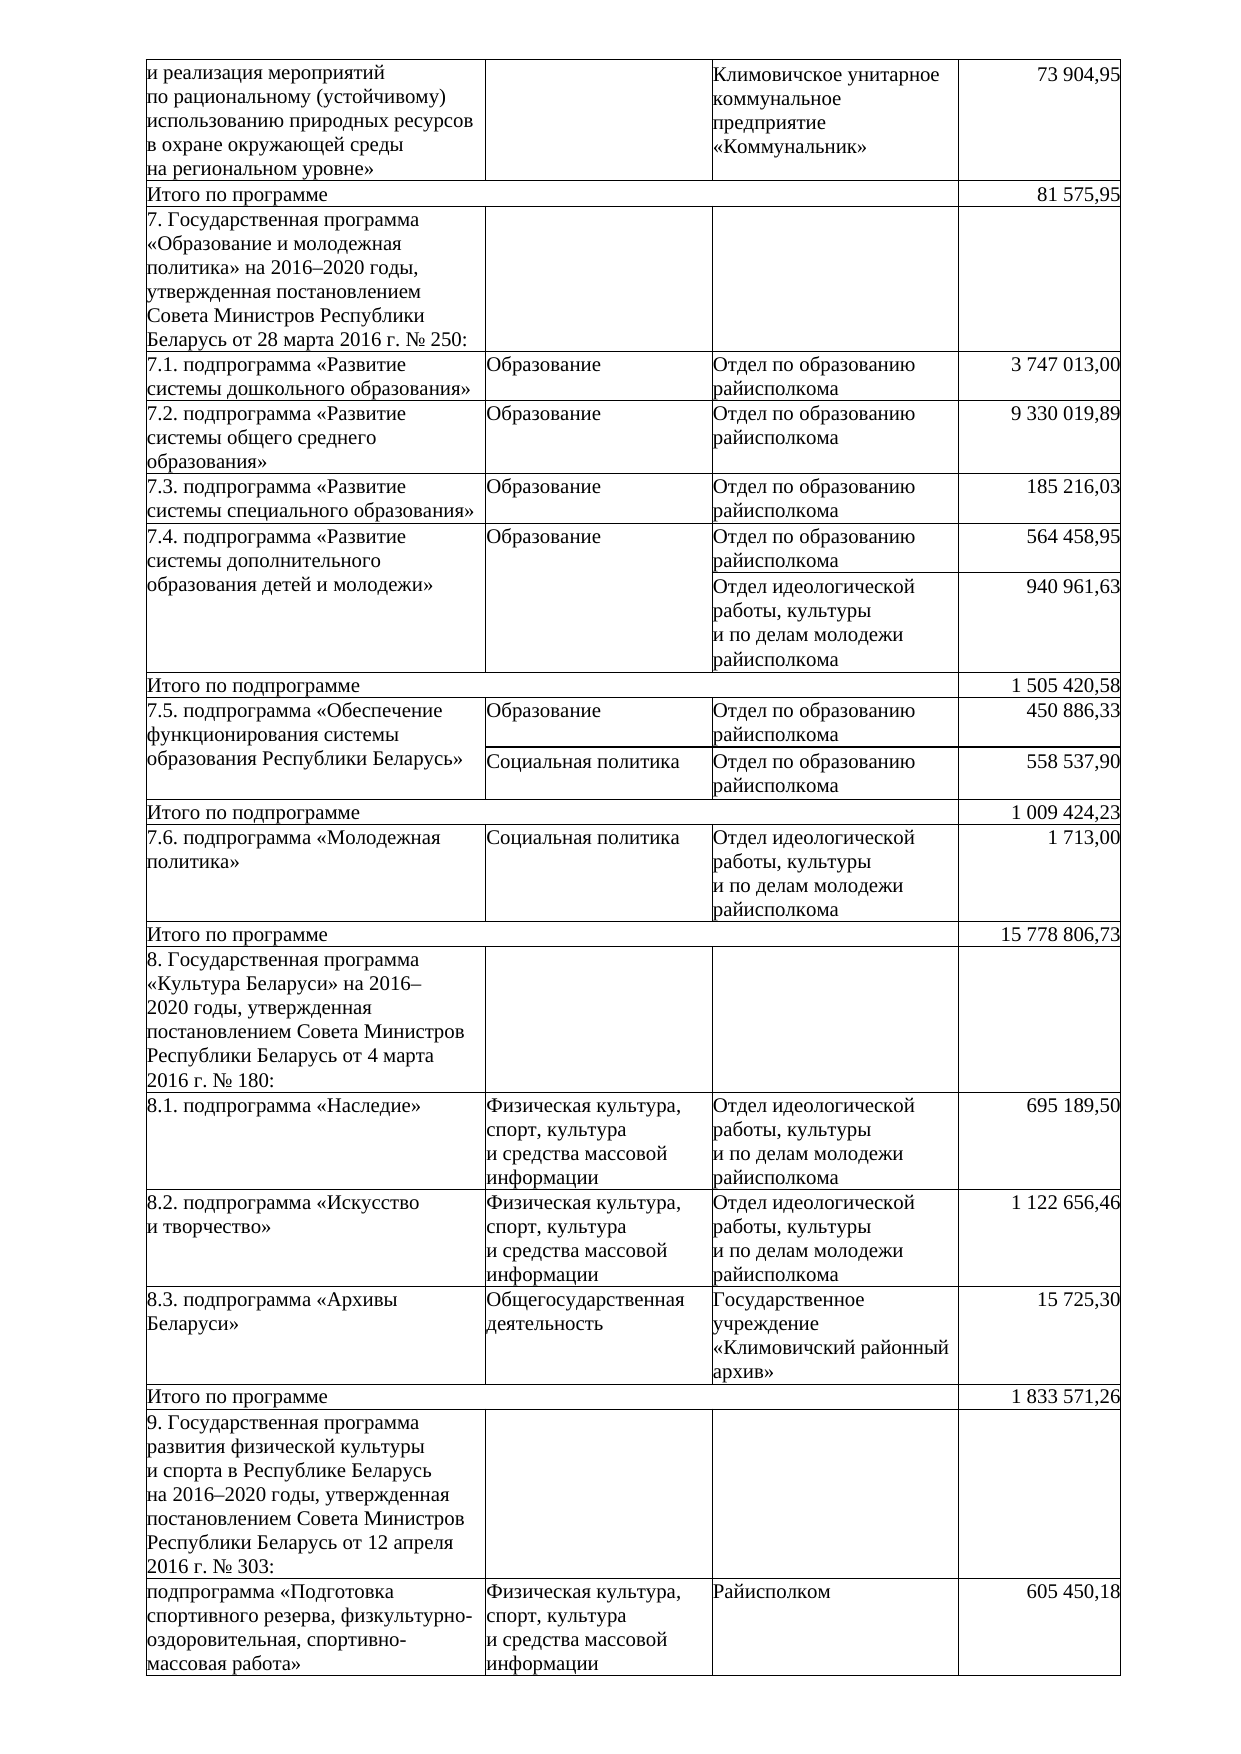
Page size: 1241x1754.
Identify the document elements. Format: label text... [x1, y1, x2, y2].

table_cell [713, 1410, 958, 1578]
table_cell Отдел идеологической работы, культуры и по делам молодежи райисполкома [713, 573, 958, 672]
table_cell 1 833 571,26 [959, 1385, 1120, 1408]
table_cell [713, 947, 958, 1092]
table_cell Отдел по образованию райисполкома [713, 524, 958, 572]
table_cell 3 747 013,00 [959, 352, 1120, 400]
table_cell 1 713,00 [959, 825, 1120, 921]
table_cell Итого по программе [147, 922, 958, 946]
table_cell 7.1. подпрограмма «Развитие системы дошкольного образования» [147, 352, 485, 400]
table_cell 8. Государственная программа «Культура Беларуси» на 2016–2020 годы, утвержденная постановлением Совета Министров Республики Беларусь от 4 марта 2016 г. № 180: [147, 947, 485, 1092]
table_cell 1 505 420,58 [959, 673, 1120, 697]
table_cell 8.1. подпрограмма «Наследие» [147, 1093, 485, 1189]
table_cell 8.2. подпрограмма «Искусство и творчество» [147, 1190, 485, 1286]
table_cell Отдел идеологической работы, культуры и по делам молодежи райисполкома [713, 1190, 958, 1286]
table_cell Райисполком [713, 1579, 958, 1675]
table_cell Отдел по образованию райисполкома [713, 474, 958, 522]
table_cell Физическая культура, спорт, культура и средства массовой информации [486, 1190, 712, 1286]
table_cell 185 216,03 [959, 474, 1120, 522]
table_cell Образование [486, 352, 712, 400]
table_cell Итого по подпрограмме [147, 673, 958, 697]
table_cell 15 778 806,73 [959, 922, 1120, 946]
table_cell [486, 207, 712, 351]
table_cell Образование [486, 401, 712, 473]
table_cell подпрограмма «Подготовка спортивного резерва, физкультурно-оздоровительная, спортивно-массовая работа» [147, 1579, 485, 1675]
table_cell Физическая культура, спорт, культура и средства массовой информации [486, 1093, 712, 1189]
table_cell Отдел по образованию райисполкома [713, 401, 958, 473]
table_cell Отдел по образованию райисполкома [713, 698, 958, 746]
table_cell 15 725,30 [959, 1287, 1120, 1383]
table_cell 940 961,63 [959, 573, 1120, 672]
table_cell Итого по программе [147, 1385, 958, 1408]
table_cell Образование [486, 524, 712, 672]
table_cell 81 575,95 [959, 181, 1120, 206]
table_cell 73 904,95 [959, 60, 1120, 180]
table_cell 1 009 424,23 [959, 800, 1120, 824]
table_cell 1 122 656,46 [959, 1190, 1120, 1286]
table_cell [486, 60, 712, 180]
table_cell 7.6. подпрограмма «Молодежная политика» [147, 825, 485, 921]
table_cell 558 537,90 [959, 748, 1120, 799]
table_cell Климовичское унитарное коммунальное предприятие «Коммунальник» [713, 60, 958, 180]
table_cell [959, 947, 1120, 1092]
table_cell [959, 1410, 1120, 1578]
table_cell [486, 947, 712, 1092]
table_cell 7.4. подпрограмма «Развитие системы дополнительного образования детей и молодежи» [147, 524, 485, 672]
table_cell 7.2. подпрограмма «Развитие системы общего среднего образования» [147, 401, 485, 473]
table_cell 695 189,50 [959, 1093, 1120, 1189]
table_cell Отдел идеологической работы, культуры и по делам молодежи райисполкома [713, 825, 958, 921]
table_cell Отдел по образованию райисполкома [713, 748, 958, 799]
table_cell Физическая культура, спорт, культура и средства массовой информации [486, 1579, 712, 1675]
table_cell [959, 207, 1120, 351]
table_cell 8.3. подпрограмма «Архивы Беларуси» [147, 1287, 485, 1383]
table_cell 450 886,33 [959, 698, 1120, 746]
table_cell 564 458,95 [959, 524, 1120, 572]
table_cell 7. Государственная программа «Образование и молодежная политика» на 2016–2020 годы, утвержденная постановлением Совета Министров Республики Беларусь от 28 марта 2016 г. № 250: [147, 207, 485, 351]
table_cell Отдел по образованию райисполкома [713, 352, 958, 400]
table_cell 9. Государственная программа развития физической культуры и спорта в Республике Беларусь на 2016–2020 годы, утвержденная постановлением Совета Министров Республики Беларусь от 12 апреля 2016 г. № 303: [147, 1410, 485, 1578]
table_cell Итого по подпрограмме [147, 800, 958, 824]
table_cell [486, 1410, 712, 1578]
table_cell 605 450,18 [959, 1579, 1120, 1675]
table_cell Отдел идеологической работы, культуры и по делам молодежи райисполкома [713, 1093, 958, 1189]
table_cell Общегосударственная деятельность [486, 1287, 712, 1383]
table_cell 7.5. подпрограмма «Обеспечение функционирования системы образования Республики Беларусь» [147, 698, 485, 799]
table_cell 7.3. подпрограмма «Развитие системы специального образования» [147, 474, 485, 522]
table_cell [713, 207, 958, 351]
table_cell Государственное учреждение «Климовичский районный архив» [713, 1287, 958, 1383]
table_cell Итого по программе [147, 181, 958, 206]
table_cell Образование [486, 698, 712, 746]
table_cell 9 330 019,89 [959, 401, 1120, 473]
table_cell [147, 60, 485, 180]
table_cell Социальная политика [486, 825, 712, 921]
table_cell Социальная политика [486, 748, 712, 799]
table_cell Образование [486, 474, 712, 522]
